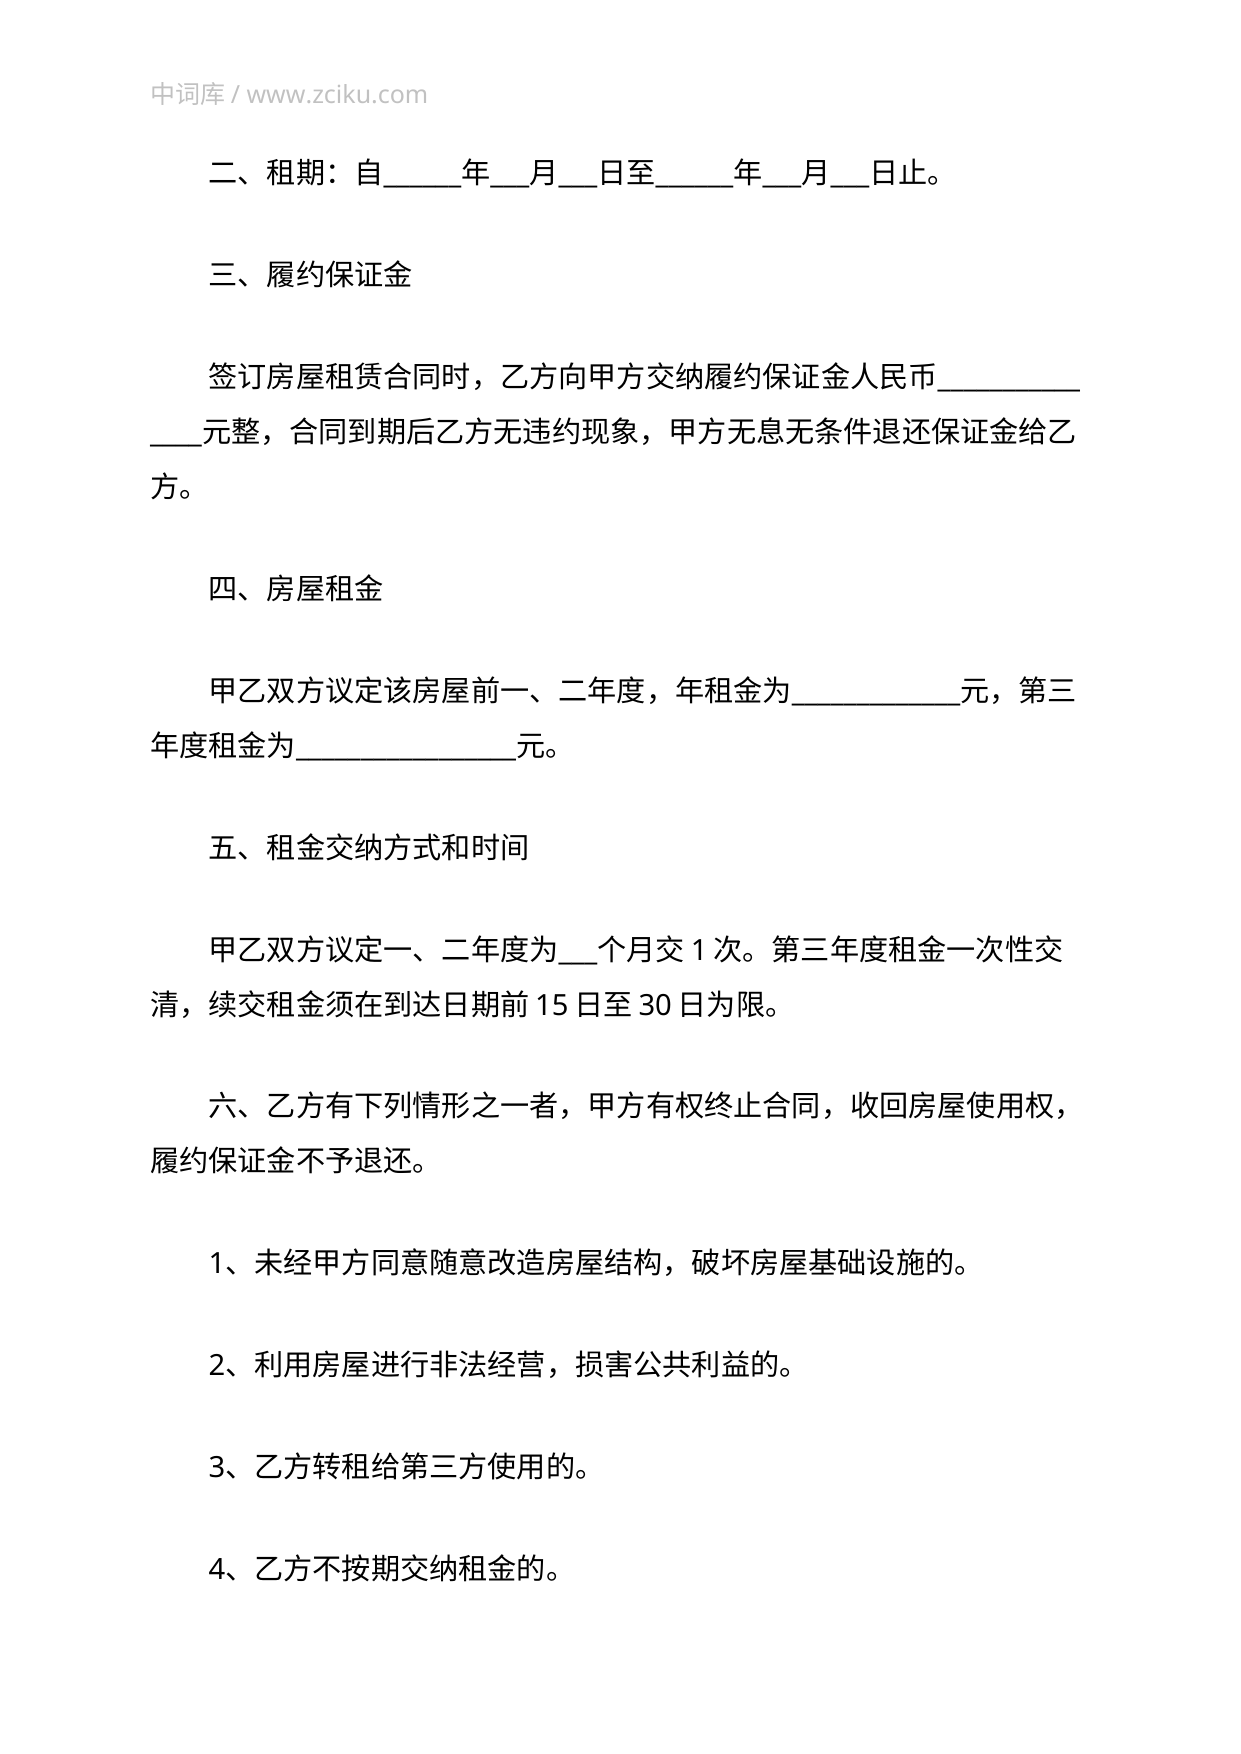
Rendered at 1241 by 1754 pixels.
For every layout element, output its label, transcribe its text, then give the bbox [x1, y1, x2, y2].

text 2、利用房屋进行非法经营，损害公共利益的。 [150, 1342, 1090, 1384]
text 五、租金交纳方式和时间 [150, 824, 1090, 867]
text 二、租期：自______年___月___日至______年___月___日止。 [150, 150, 1090, 192]
text 四、房屋租金 [150, 566, 1090, 608]
text 1、未经甲方同意随意改造房屋结构，破坏房屋基础设施的。 [150, 1240, 1090, 1282]
text 签订房屋租赁合同时，乙方向甲方交纳履约保证金人民币_______________元整，合同到期后乙方无违约现象，甲方无息无条件退还保证金给乙方。 [150, 354, 1090, 506]
text 甲乙双方议定一、二年度为___个月交1次。第三年度租金一次性交清，续交租金须在到达日期前15日至30日为限。 [150, 926, 1090, 1023]
text 3、乙方转租给第三方使用的。 [150, 1444, 1090, 1486]
text 4、乙方不按期交纳租金的。 [150, 1546, 1090, 1588]
text 甲乙双方议定该房屋前一、二年度，年租金为_____________元，第三年度租金为_________________元。 [150, 667, 1090, 765]
text 三、履约保证金 [150, 252, 1090, 294]
text 六、乙方有下列情形之一者，甲方有权终止合同，收回房屋使用权，履约保证金不予退还。 [150, 1083, 1090, 1180]
